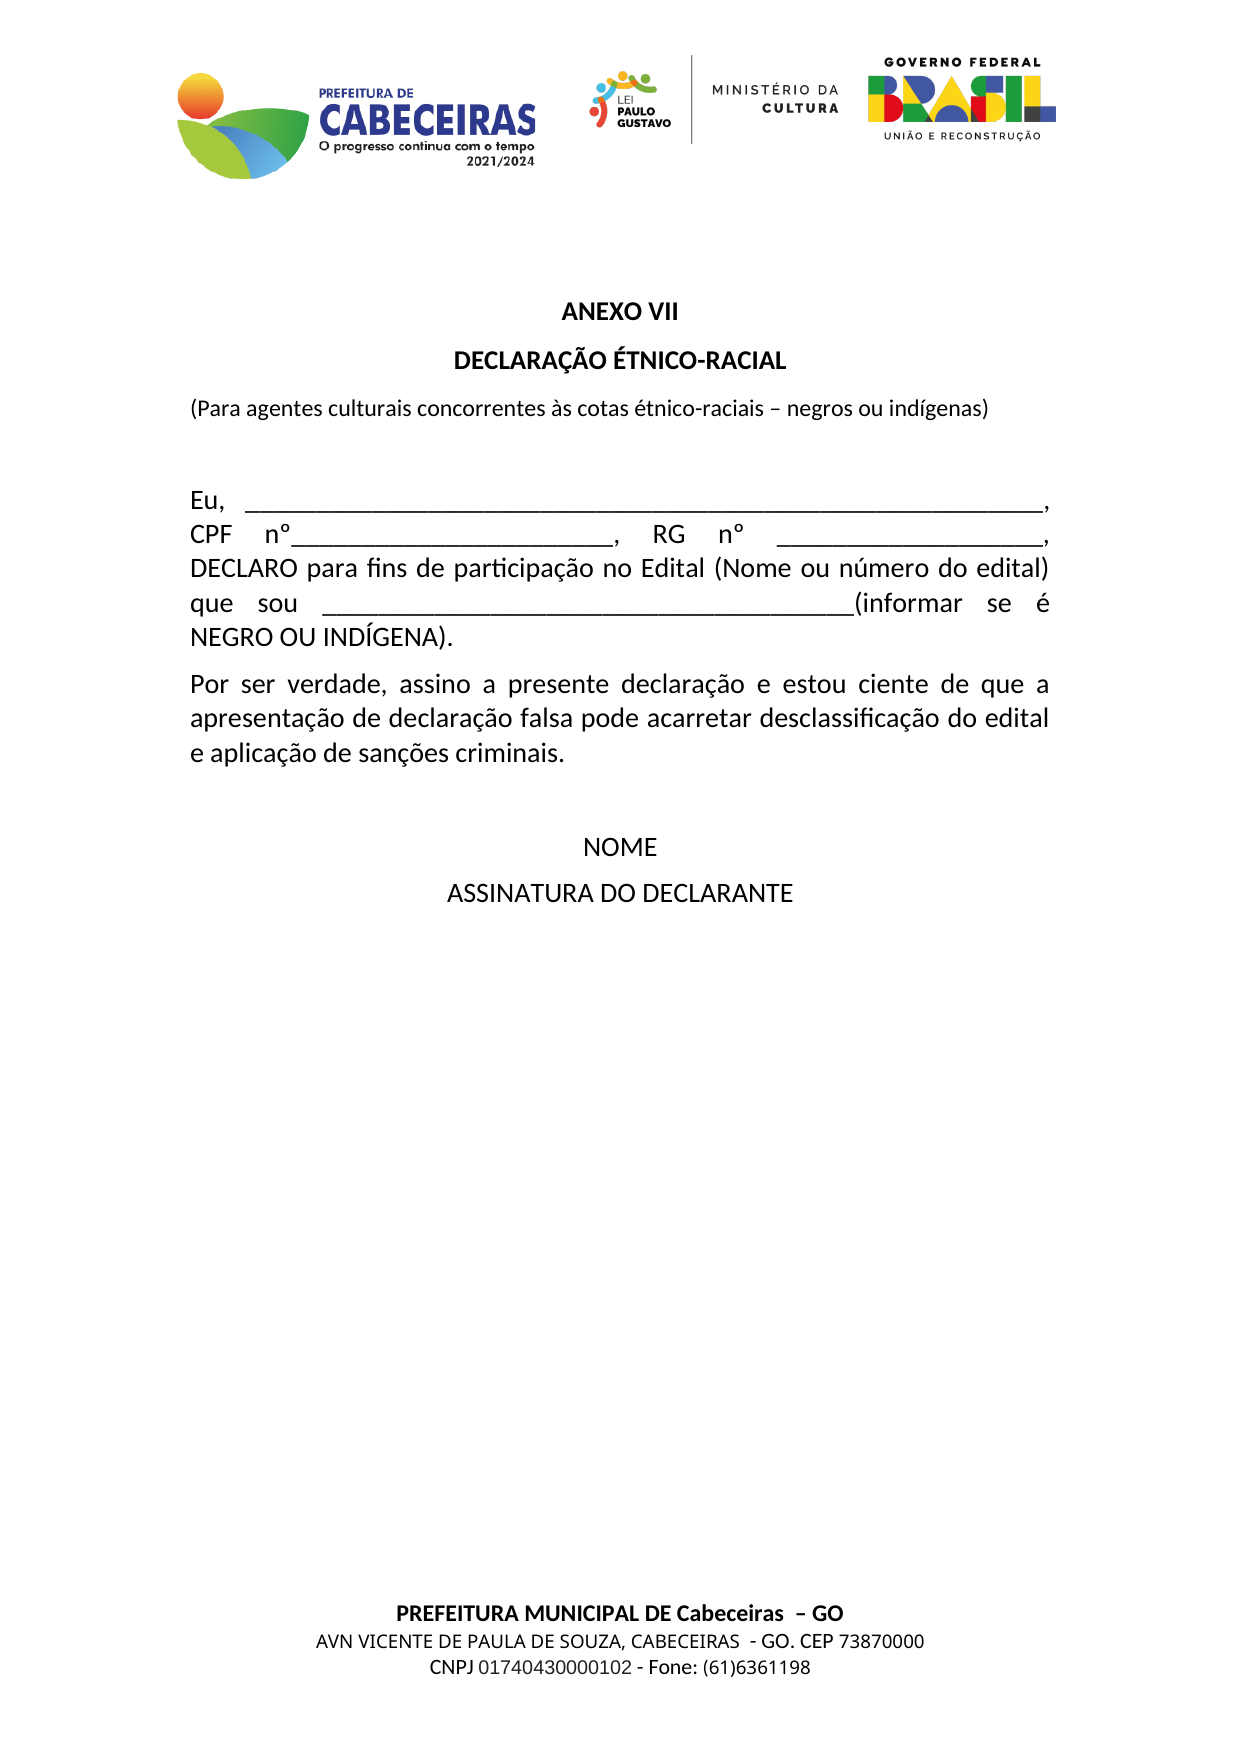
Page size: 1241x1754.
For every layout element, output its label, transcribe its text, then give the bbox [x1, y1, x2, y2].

text Eu, _________________________________________________________, CPF nº_______________________, RG nº ___________________, DECLARO para fins de participação no Edital (Nome ou número do edital) que sou ______________________________________(informar se é NEGRO OU INDÍGENA). [190, 482, 1051, 653]
picture [177, 73, 536, 179]
text ASSINATURA DO DECLARANTE [190, 875, 1051, 910]
picture [580, 53, 1063, 149]
text ANEXO VII [177, 294, 1063, 327]
text NOME [190, 828, 1051, 863]
text DECLARAÇÃO ÉTNICO-RACIAL [177, 343, 1063, 376]
text (Para agentes culturais concorrentes às cotas étnico-raciais – negros ou indígenas) [190, 393, 1051, 422]
text Por ser verdade, assino a presente declaração e estou ciente de que a apresentação de declaração falsa pode acarretar desclassificação do edital e aplicação de sanções criminais. [190, 666, 1051, 769]
